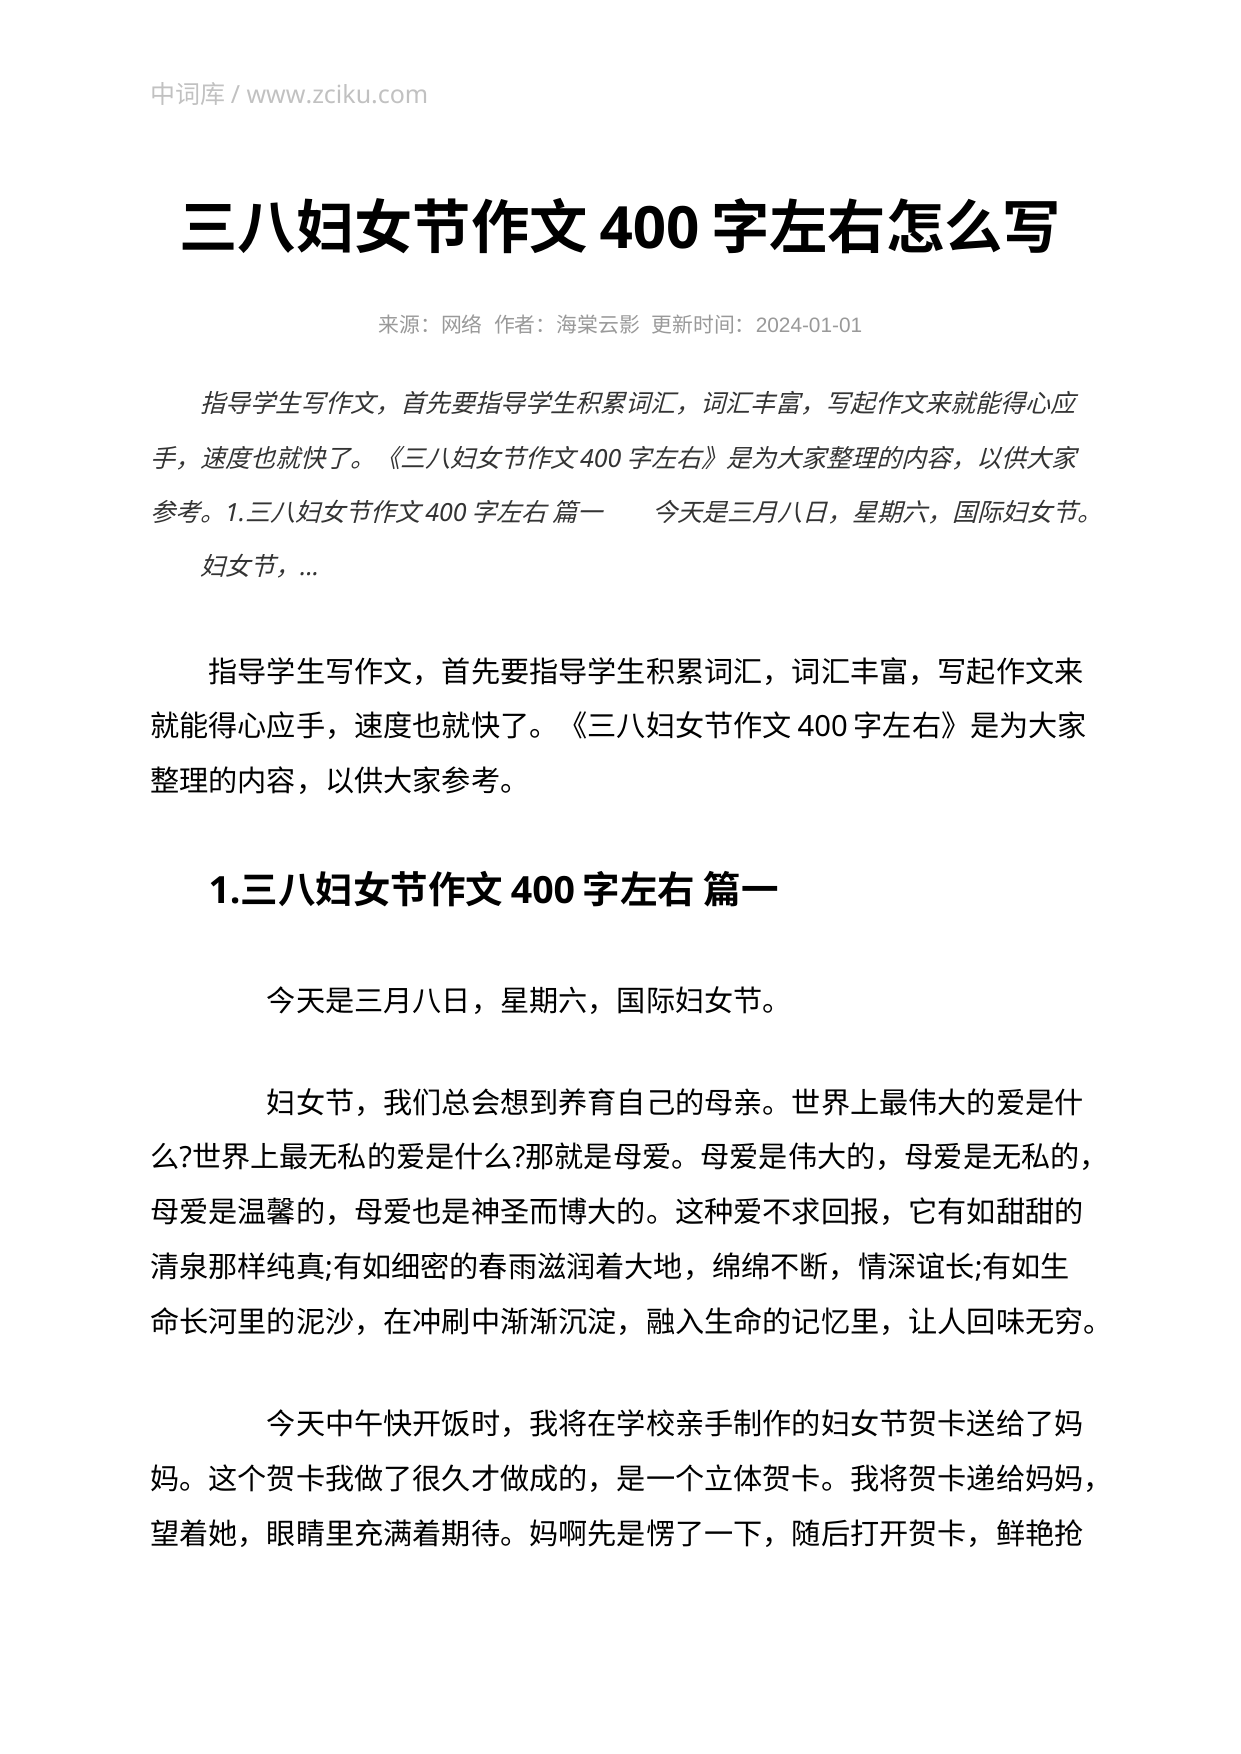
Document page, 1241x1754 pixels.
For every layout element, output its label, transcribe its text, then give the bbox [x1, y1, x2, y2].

text 1.三八妇女节作文400字左右 篇一 [150, 860, 1090, 914]
text 指导学生写作文，首先要指导学生积累词汇，词汇丰富，写起作文来就能得心应手，速度也就快了。《三八妇女节作文400字左右》是为大家整理的内容，以供大家参考。1.三八妇女节作文400字左右 篇一 今天是三月八日，星期六，国际妇女节。 妇女节，... [150, 384, 1090, 583]
text 妇女节，我们总会想到养育自己的母亲。世界上最伟大的爱是什么?世界上最无私的爱是什么?那就是母爱。母爱是伟大的，母爱是无私的，母爱是温馨的，母爱也是神圣而博大的。这种爱不求回报，它有如甜甜的清泉那样纯真;有如细密的春雨滋润着大地，绵绵不断，情深谊长;有如生命长河里的泥沙，在冲刷中渐渐沉淀，融入生命的记忆里，让人回味无穷。 [150, 1079, 1090, 1341]
text 来源：网络 作者：海棠云影 更新时间：2024-01-01 [150, 313, 1090, 337]
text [150, 1401, 1090, 1553]
subtitle 三八妇女节作文400字左右怎么写 [150, 181, 1090, 266]
text 今天是三月八日，星期六，国际妇女节。 [150, 977, 1090, 1020]
text 指导学生写作文，首先要指导学生积累词汇，词汇丰富，写起作文来就能得心应手，速度也就快了。《三八妇女节作文400字左右》是为大家整理的内容，以供大家参考。 [150, 648, 1090, 800]
